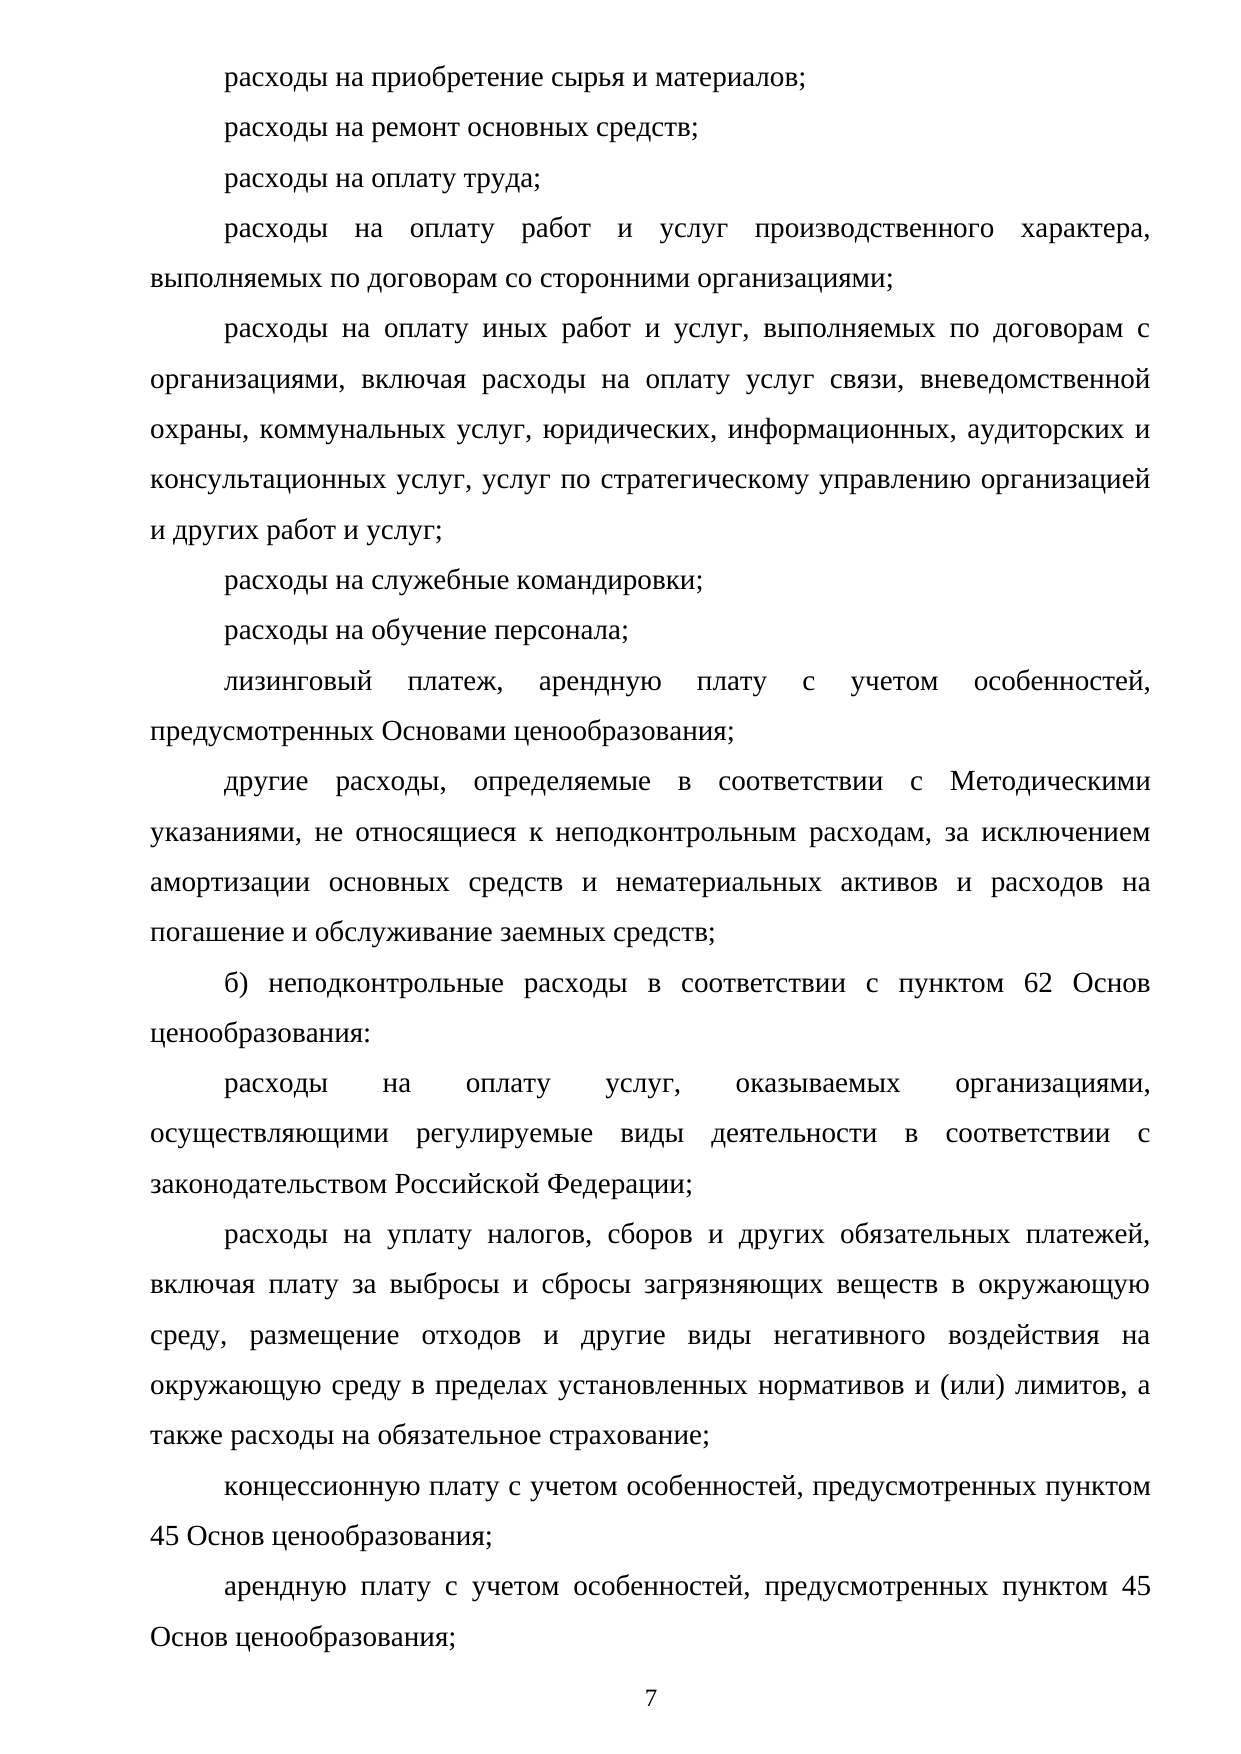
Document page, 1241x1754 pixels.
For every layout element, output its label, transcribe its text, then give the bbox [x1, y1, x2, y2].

text расходы на обучение персонала; [150, 612, 1152, 646]
text лизинговый платеж, арендную плату с учетом особенностей, предусмотренных Основами ценообразования; [150, 663, 1152, 747]
text арендную плату с учетом особенностей, предусмотренных пунктом 45 Основ ценообразования; [150, 1568, 1152, 1652]
text б) неподконтрольные расходы в соответствии с пунктом 62 Основ ценообразования: [150, 965, 1152, 1048]
text расходы на уплату налогов, сборов и других обязательных платежей, включая плату за выбросы и сбросы загрязняющих веществ в окружающую среду, размещение отходов и другие виды негативного воздействия на окружающую среду в пределах установленных нормативов и (или) лимитов, а также расходы на обязательное страхование; [150, 1216, 1152, 1451]
text другие расходы, определяемые в соответствии с Методическими указаниями, не относящиеся к неподконтрольным расходам, за исключением амортизации основных средств и нематериальных активов и расходов на погашение и обслуживание заемных средств; [150, 763, 1152, 948]
text расходы на ремонт основных средств; [150, 109, 1152, 143]
text расходы на приобретение сырья и материалов; [224, 59, 1152, 93]
text расходы на оплату работ и услуг производственного характера, выполняемых по договорам со сторонними организациями; [150, 210, 1152, 294]
text расходы на оплату услуг, оказываемых организациями, осуществляющими регулируемые виды деятельности в соответствии с законодательством Российской Федерации; [150, 1065, 1152, 1199]
text концессионную плату с учетом особенностей, предусмотренных пунктом 45 Основ ценообразования; [150, 1468, 1152, 1552]
text расходы на оплату иных работ и услуг, выполняемых по договорам с организациями, включая расходы на оплату услуг связи, вневедомственной охраны, коммунальных услуг, юридических, информационных, аудиторских и консультационных услуг, услуг по стратегическому управлению организацией и других работ и услуг; [150, 311, 1152, 545]
text расходы на служебные командировки; [150, 562, 1152, 596]
text расходы на оплату труда; [150, 160, 1152, 193]
